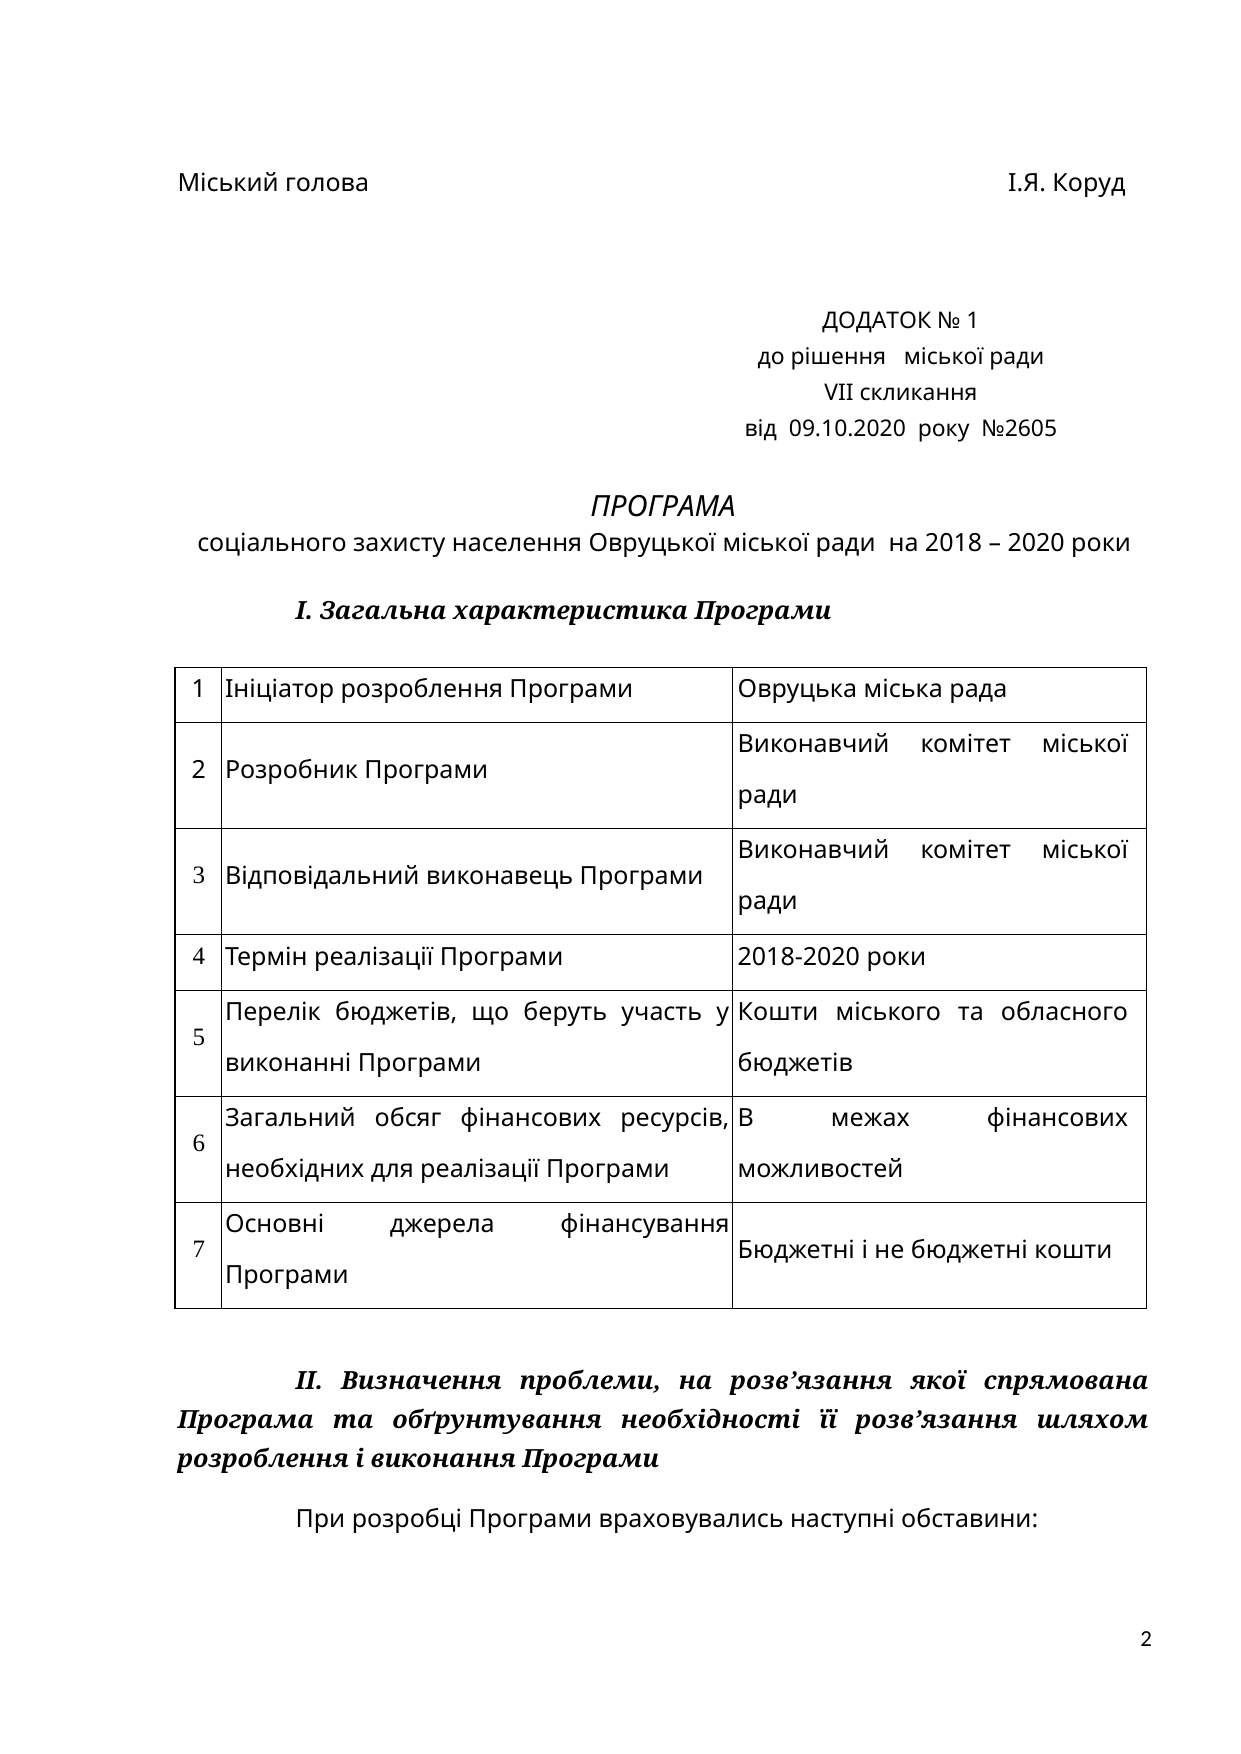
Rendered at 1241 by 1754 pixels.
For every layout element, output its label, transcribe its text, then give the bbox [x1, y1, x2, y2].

table_cell 2 [176, 723, 221, 828]
text При розробці Програми враховувались наступні обставини: [177, 1501, 1152, 1535]
table_cell В межах фінансових можливостей [733, 1097, 1146, 1202]
table_cell 4 [176, 935, 221, 989]
table_cell 2018-2020 роки [733, 935, 1146, 989]
text до рішення міської ради [650, 340, 1152, 372]
table_header Овруцька міська рада [733, 668, 1146, 722]
text соціального захисту населення Овруцької міської ради на 2018 – 2020 роки [177, 525, 1152, 559]
text І. Загальна характеристика Програми [177, 593, 1152, 627]
table_cell Виконавчий комітет міської ради [733, 829, 1146, 934]
table_cell Бюджетні і не бюджетні кошти [733, 1203, 1146, 1308]
text ПРОГРАМА [177, 485, 1152, 525]
text Міський голова І.Я. Коруд [177, 165, 1152, 199]
table_cell Термін реалізації Програми [222, 935, 732, 989]
text VІІ скликання [650, 376, 1152, 407]
text від 09.10.2020 року №2605 [650, 412, 1152, 443]
table_cell Кошти міського та обласного бюджетів [733, 991, 1146, 1096]
table_cell 7 [176, 1203, 221, 1308]
table_header 1 [176, 668, 221, 722]
table_cell 6 [176, 1097, 221, 1202]
table_header Ініціатор розроблення Програми [222, 668, 732, 722]
table_cell Перелік бюджетів, що беруть участь у виконанні Програми [222, 991, 732, 1096]
table_cell 3 [176, 829, 221, 934]
text ДОДАТОК № 1 [650, 304, 1152, 336]
table_cell Відповідальний виконавець Програми [222, 829, 732, 934]
table_cell 5 [176, 991, 221, 1096]
table_cell Загальний обсяг фінансових ресурсів, необхідних для реалізації Програми [222, 1097, 732, 1202]
table_cell Виконавчий комітет міської ради [733, 723, 1146, 828]
table_cell Розробник Програми [222, 723, 732, 828]
text ІІ. Визначення проблеми, на розв’язання якої спрямована Програма та обґрунтування необхідності її розв’язання шляхом розроблення і виконання Програми [177, 1362, 1152, 1475]
table_cell Основні джерела фінансування Програми [222, 1203, 732, 1308]
